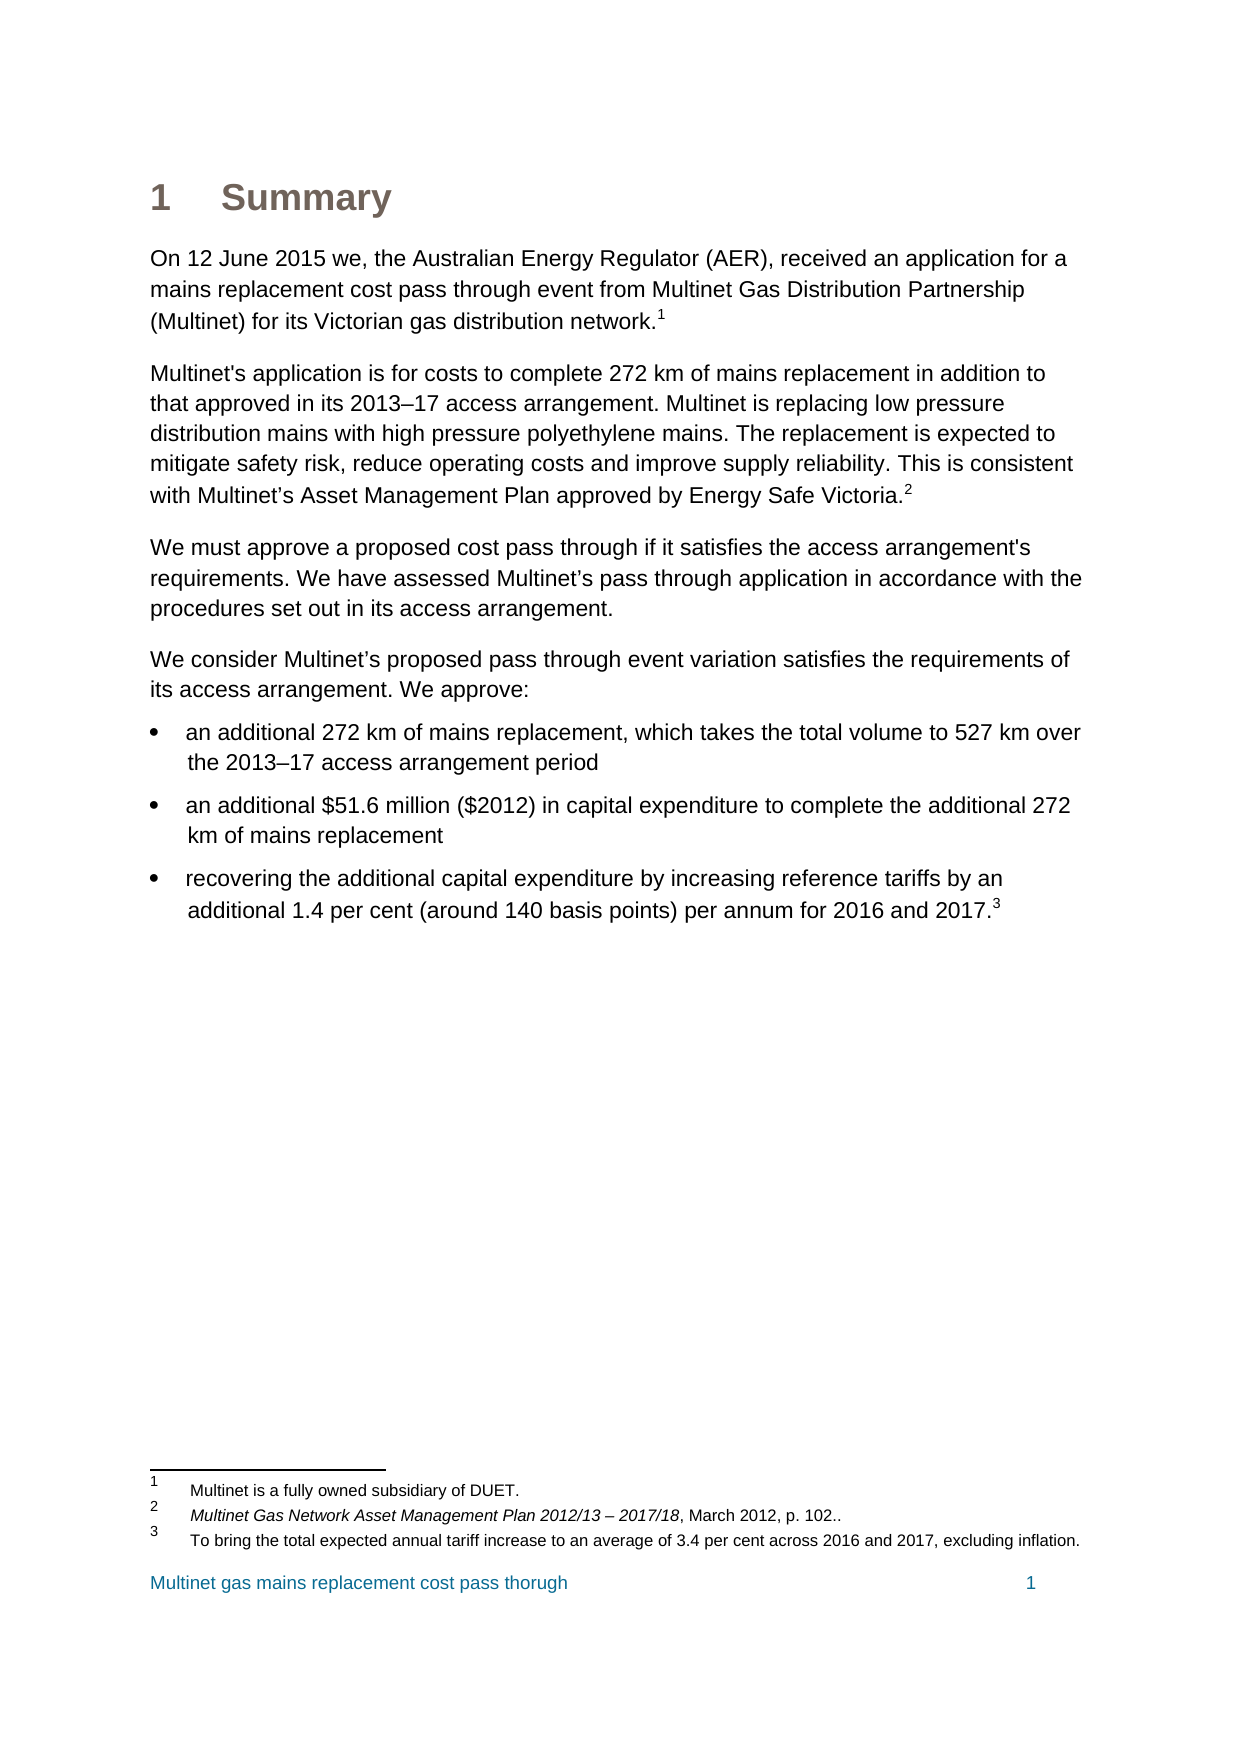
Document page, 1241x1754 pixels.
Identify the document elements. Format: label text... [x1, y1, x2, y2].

text We must approve a proposed cost pass through if it satisfies the access arrangement's requirements. We have assessed Multinet’s pass through application in accordance with the procedures set out in its access arrangement. [150, 534, 1090, 621]
text recovering the additional capital expenditure by increasing reference tariffs by an additional 1.4 per cent (around 140 basis points) per annum for 2016 and 2017. [150, 864, 1090, 923]
text an additional 272 km of mains replacement, which takes the total volume to 527 km over the 2013–17 access arrangement period [150, 719, 1090, 775]
text Multinet's application is for costs to complete 272 km of mains replacement in addition to that approved in its 2013–17 access arrangement. Multinet is replacing low pressure distribution mains with high pressure polyethylene mains. The replacement is expected to mitigate safety risk, reduce operating costs and improve supply reliability. This is consistent with Multinet’s Asset Management Plan approved by Energy Safe Victoria. [150, 360, 1090, 509]
subtitle Summary [150, 175, 1090, 218]
text We consider Multinet’s proposed pass through event variation satisfies the requirements of its access arrangement. We approve: [150, 646, 1090, 702]
picture [190, 1579, 194, 1589]
text On 12 June 2015 we, the Australian Energy Regulator (AER), received an application for a mains replacement cost pass through event from Multinet Gas Distribution Partnership (Multinet) for its Victorian gas distribution network. [150, 245, 1090, 334]
text an additional $51.6 million ($2012) in capital expenditure to complete the additional 272 km of mains replacement [150, 792, 1090, 848]
